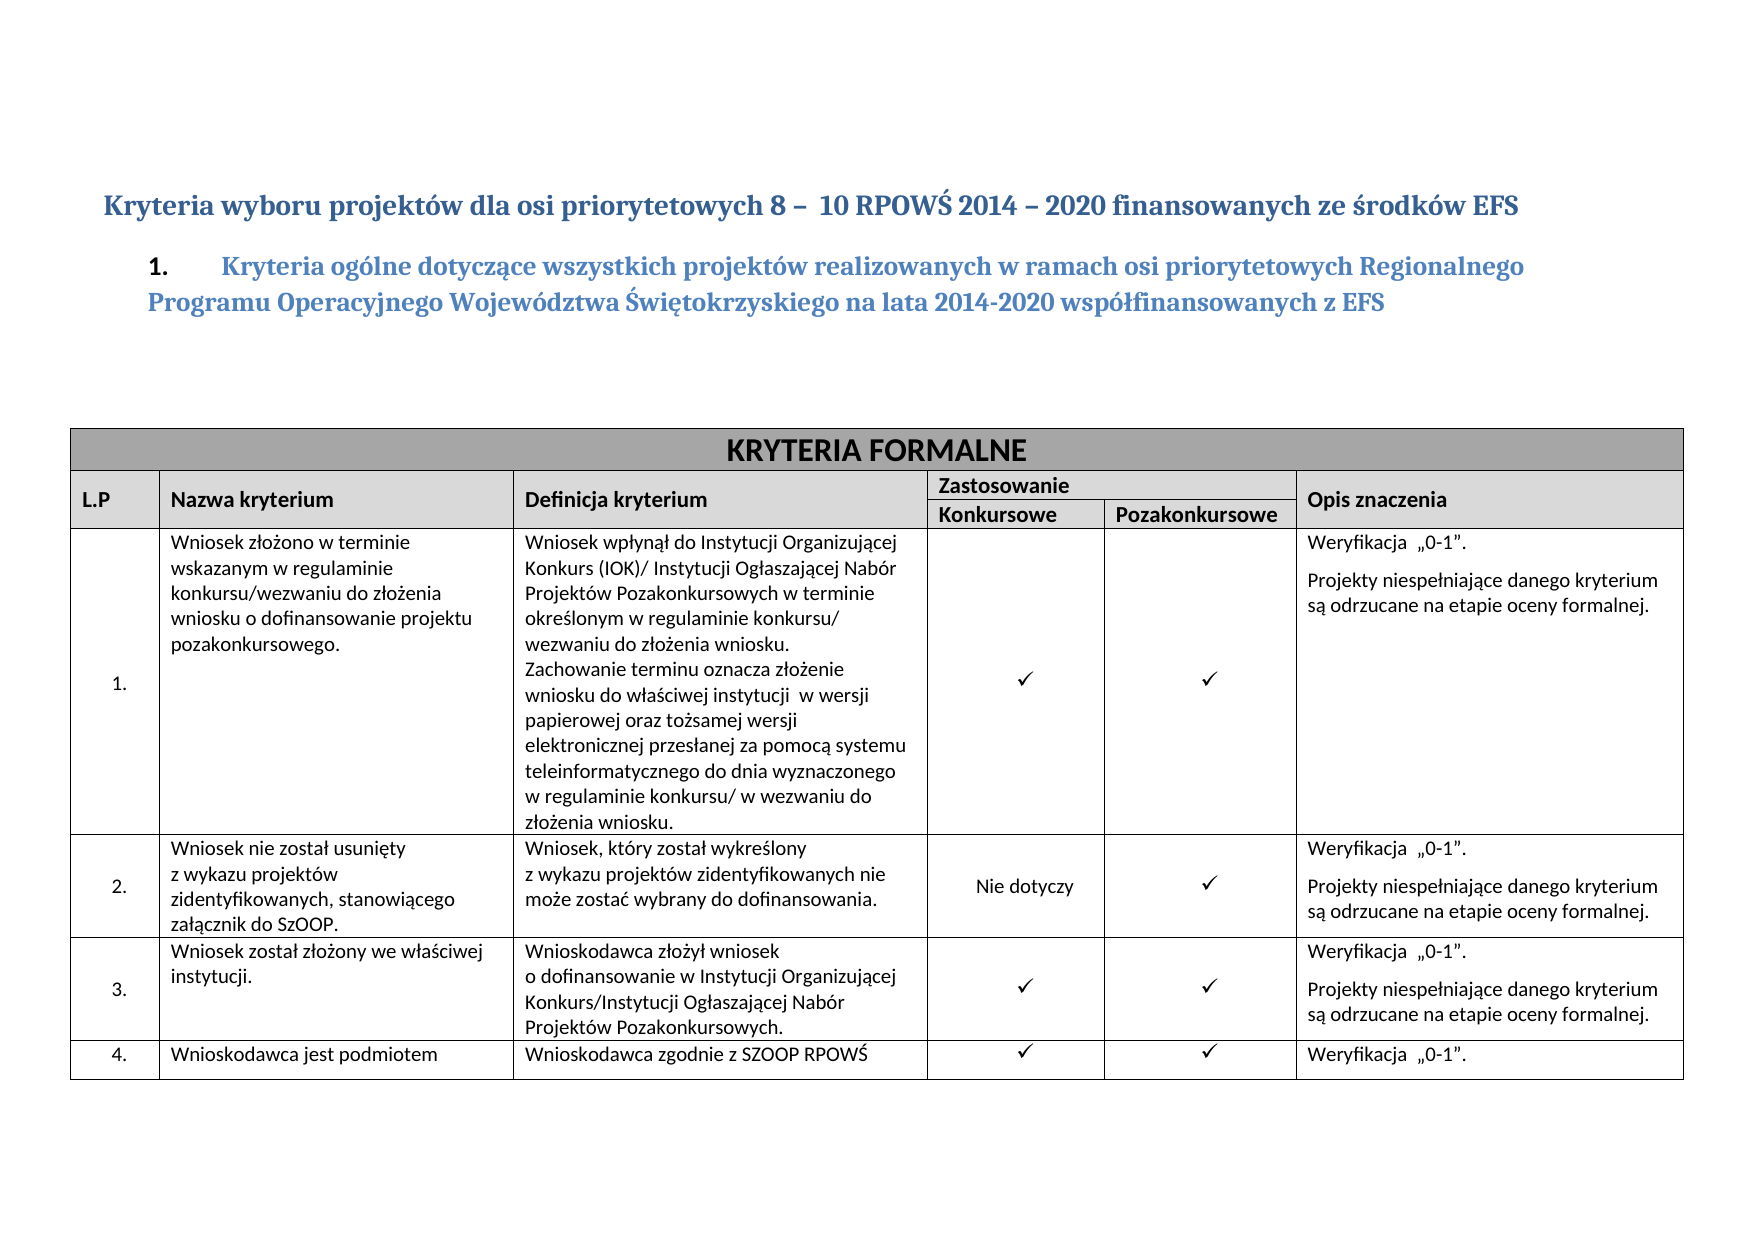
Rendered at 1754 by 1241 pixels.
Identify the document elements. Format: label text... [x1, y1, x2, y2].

table_cell Wniosek został złożony we właściwej instytucji. [160, 938, 513, 1040]
table_cell [1105, 938, 1296, 1040]
table_cell [71, 529, 159, 834]
table_cell Pozakonkursowe [1105, 500, 1296, 528]
table_cell Opis znaczenia [1297, 471, 1683, 528]
table_cell [71, 835, 159, 937]
table_cell Definicja kryterium [514, 471, 927, 528]
table_cell Konkursowe [928, 500, 1104, 528]
table_cell [928, 938, 1104, 1040]
table_cell Weryfikacja „0-1”. Projekty niespełniające danego kryterium są odrzucane na etapie oceny formalnej. [1297, 938, 1683, 1040]
table_cell Wniosek, który został wykreślony z wykazu projektów zidentyfikowanych nie może zostać wybrany do dofinansowania. [514, 835, 927, 937]
table_cell L.P [71, 471, 159, 528]
table_cell Wniosek złożono w terminie wskazanym w regulaminie konkursu/wezwaniu do złożenia wniosku o dofinansowanie projektu pozakonkursowego. [160, 529, 513, 834]
table_header KRYTERIA FORMALNE [71, 429, 1683, 470]
table_cell [71, 1041, 159, 1079]
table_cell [160, 1041, 513, 1079]
table_cell Wniosek wpłynął do Instytucji Organizującej Konkurs (IOK)/ Instytucji Ogłaszającej Nabór Projektów Pozakonkursowych w terminie określonym w regulaminie konkursu/ wezwaniu do złożenia wniosku. Zachowanie terminu oznacza złożenie wniosku do właściwej instytucji w wersji papierowej oraz tożsamej wersji elektronicznej przesłanej za pomocą systemu teleinformatycznego do dnia wyznaczonego w regulaminie konkursu/ w wezwaniu do złożenia wniosku. [514, 529, 927, 834]
subtitle Kryteria ogólne dotyczące wszystkich projektów realizowanych w ramach osi priorytetowych Regionalnego Programu Operacyjnego Województwa Świętokrzyskiego na lata 2014-2020 współfinansowanych z EFS [148, 249, 1606, 318]
table_cell [928, 1041, 1104, 1079]
table_cell [1105, 1041, 1296, 1079]
table_cell Weryfikacja „0-1”. Projekty niespełniające danego kryterium są odrzucane na etapie oceny formalnej. [1297, 835, 1683, 937]
table_cell [1105, 835, 1296, 937]
table_cell Nazwa kryterium [160, 471, 513, 528]
table_cell [928, 529, 1104, 834]
table_cell [71, 938, 159, 1040]
subtitle Kryteria wyboru projektów dla osi priorytetowych 8 – 10 RPOWŚ 2014 – 2020 finansowanych ze środków EFS [103, 189, 1606, 223]
table_cell [1105, 529, 1296, 834]
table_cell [514, 1041, 927, 1079]
table_cell Wniosek nie został usunięty z wykazu projektów zidentyfikowanych, stanowiącego załącznik do SzOOP. [160, 835, 513, 937]
table_cell Wnioskodawca złożył wniosek o dofinansowanie w Instytucji Organizującej Konkurs/Instytucji Ogłaszającej Nabór Projektów Pozakonkursowych. [514, 938, 927, 1040]
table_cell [1297, 1041, 1683, 1079]
table_cell Nie dotyczy [928, 835, 1104, 937]
table_cell Zastosowanie [928, 471, 1296, 499]
table_cell Weryfikacja „0-1”. Projekty niespełniające danego kryterium są odrzucane na etapie oceny formalnej. [1297, 529, 1683, 834]
